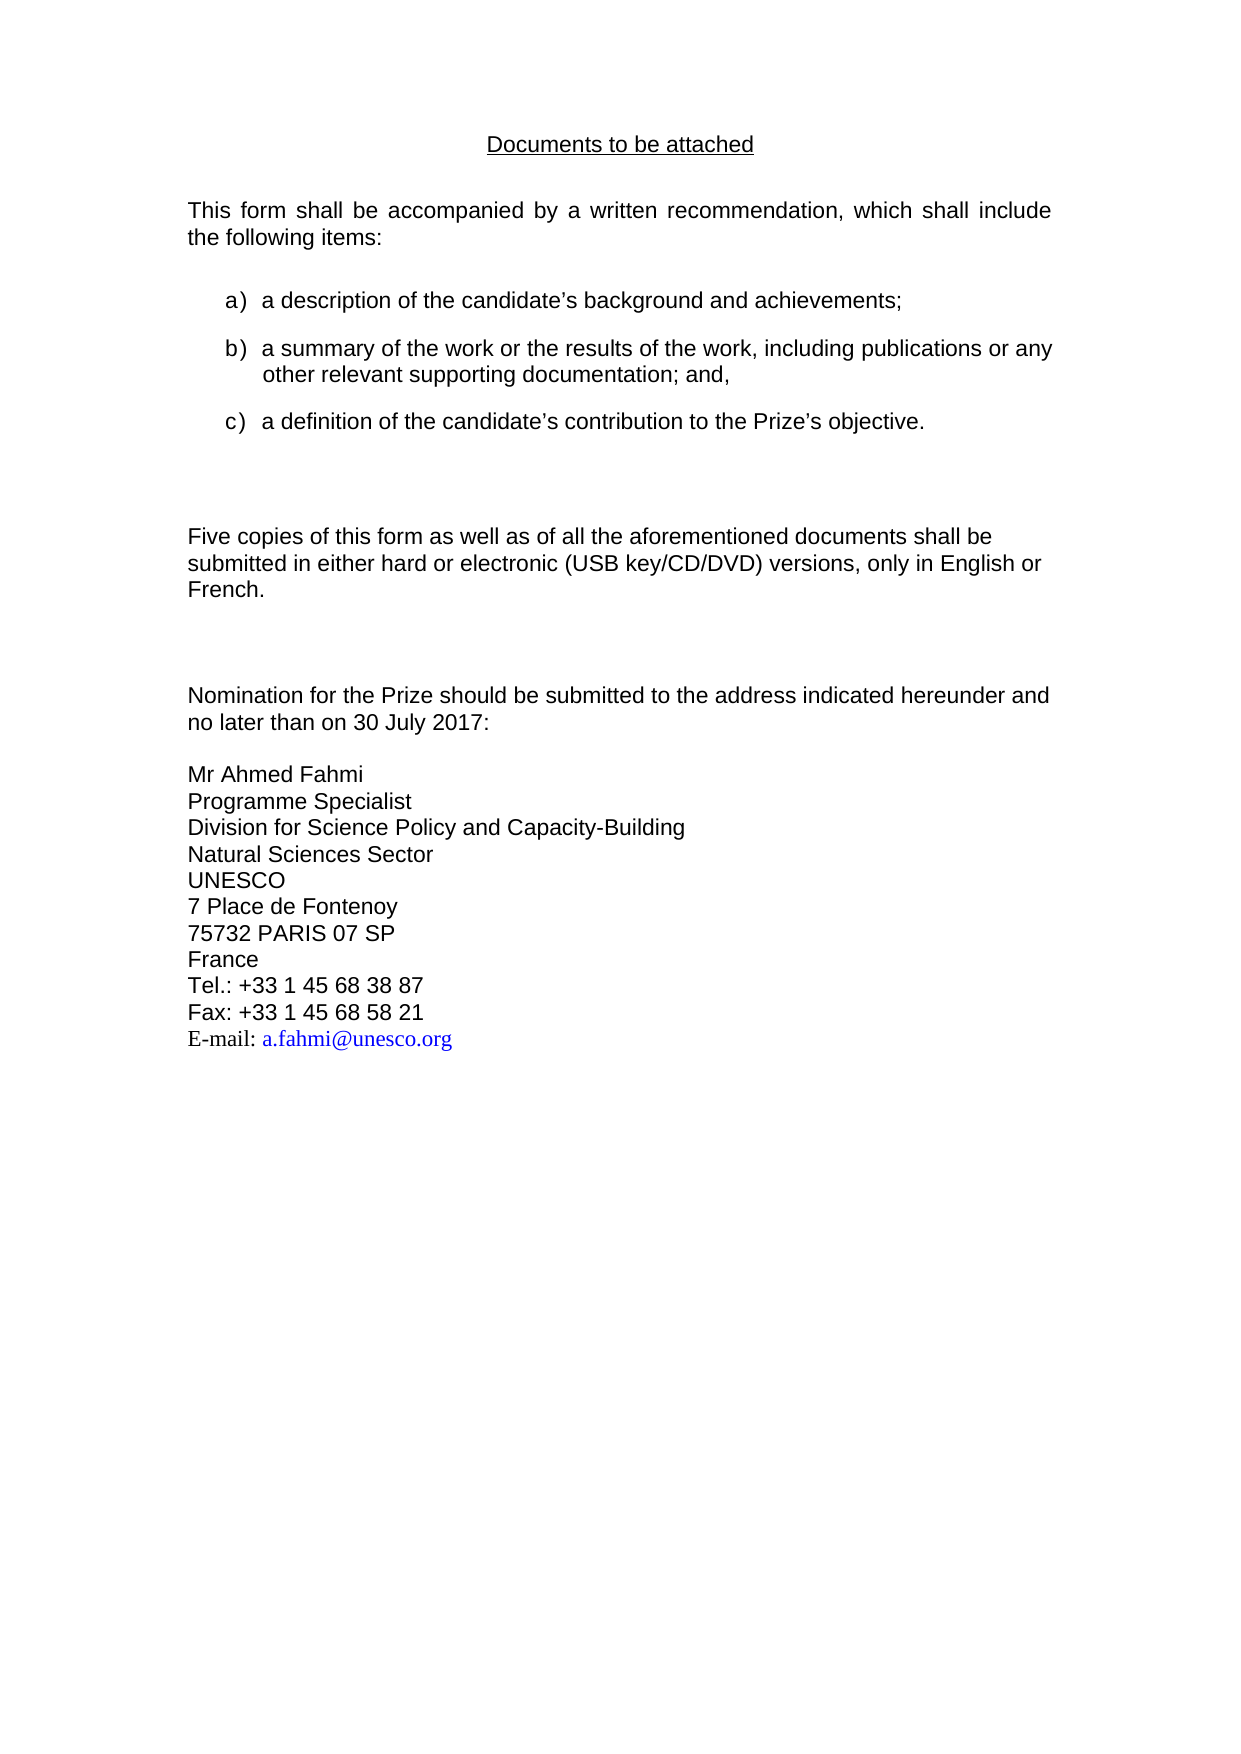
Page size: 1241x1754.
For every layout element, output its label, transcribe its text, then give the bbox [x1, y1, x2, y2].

text Programme Specialist [187, 788, 1053, 814]
text Natural Sciences Sector [187, 841, 1053, 867]
text This form shall be accompanied by a written recommendation, which shall include the following items: [187, 197, 1053, 250]
text Mr Ahmed Fahmi [187, 761, 1053, 788]
text Five copies of this form as well as of all the aforementioned documents shall be submitted in either hard or electronic (USB key/CD/DVD) versions, only in English or French. [187, 523, 1053, 602]
list a definition of the candidate’s contribution to the Prize’s objective. [225, 408, 1053, 434]
text UNESCO [187, 867, 1053, 893]
text 75732 PARIS 07 SP [187, 919, 1053, 946]
list a summary of the work or the results of the work, including publications or any other relevant supporting documentation; and, [225, 334, 1053, 387]
text Division for Science Policy and Capacity-Building [187, 814, 1053, 841]
text Tel.: +33 1 45 68 38 87 [187, 972, 1053, 999]
text 7 Place de Fontenoy [187, 893, 1053, 919]
text Fax: +33 1 45 68 58 21 [187, 999, 1053, 1025]
list a description of the candidate’s background and achievements; [225, 287, 1053, 314]
text France [187, 946, 1053, 972]
text Documents to be attached [187, 131, 1053, 158]
text E-mail: a.fahmi@unesco.org [187, 1025, 1053, 1051]
text Nomination for the Prize should be submitted to the address indicated hereunder and no later than on 30 July 2017: [187, 682, 1053, 735]
